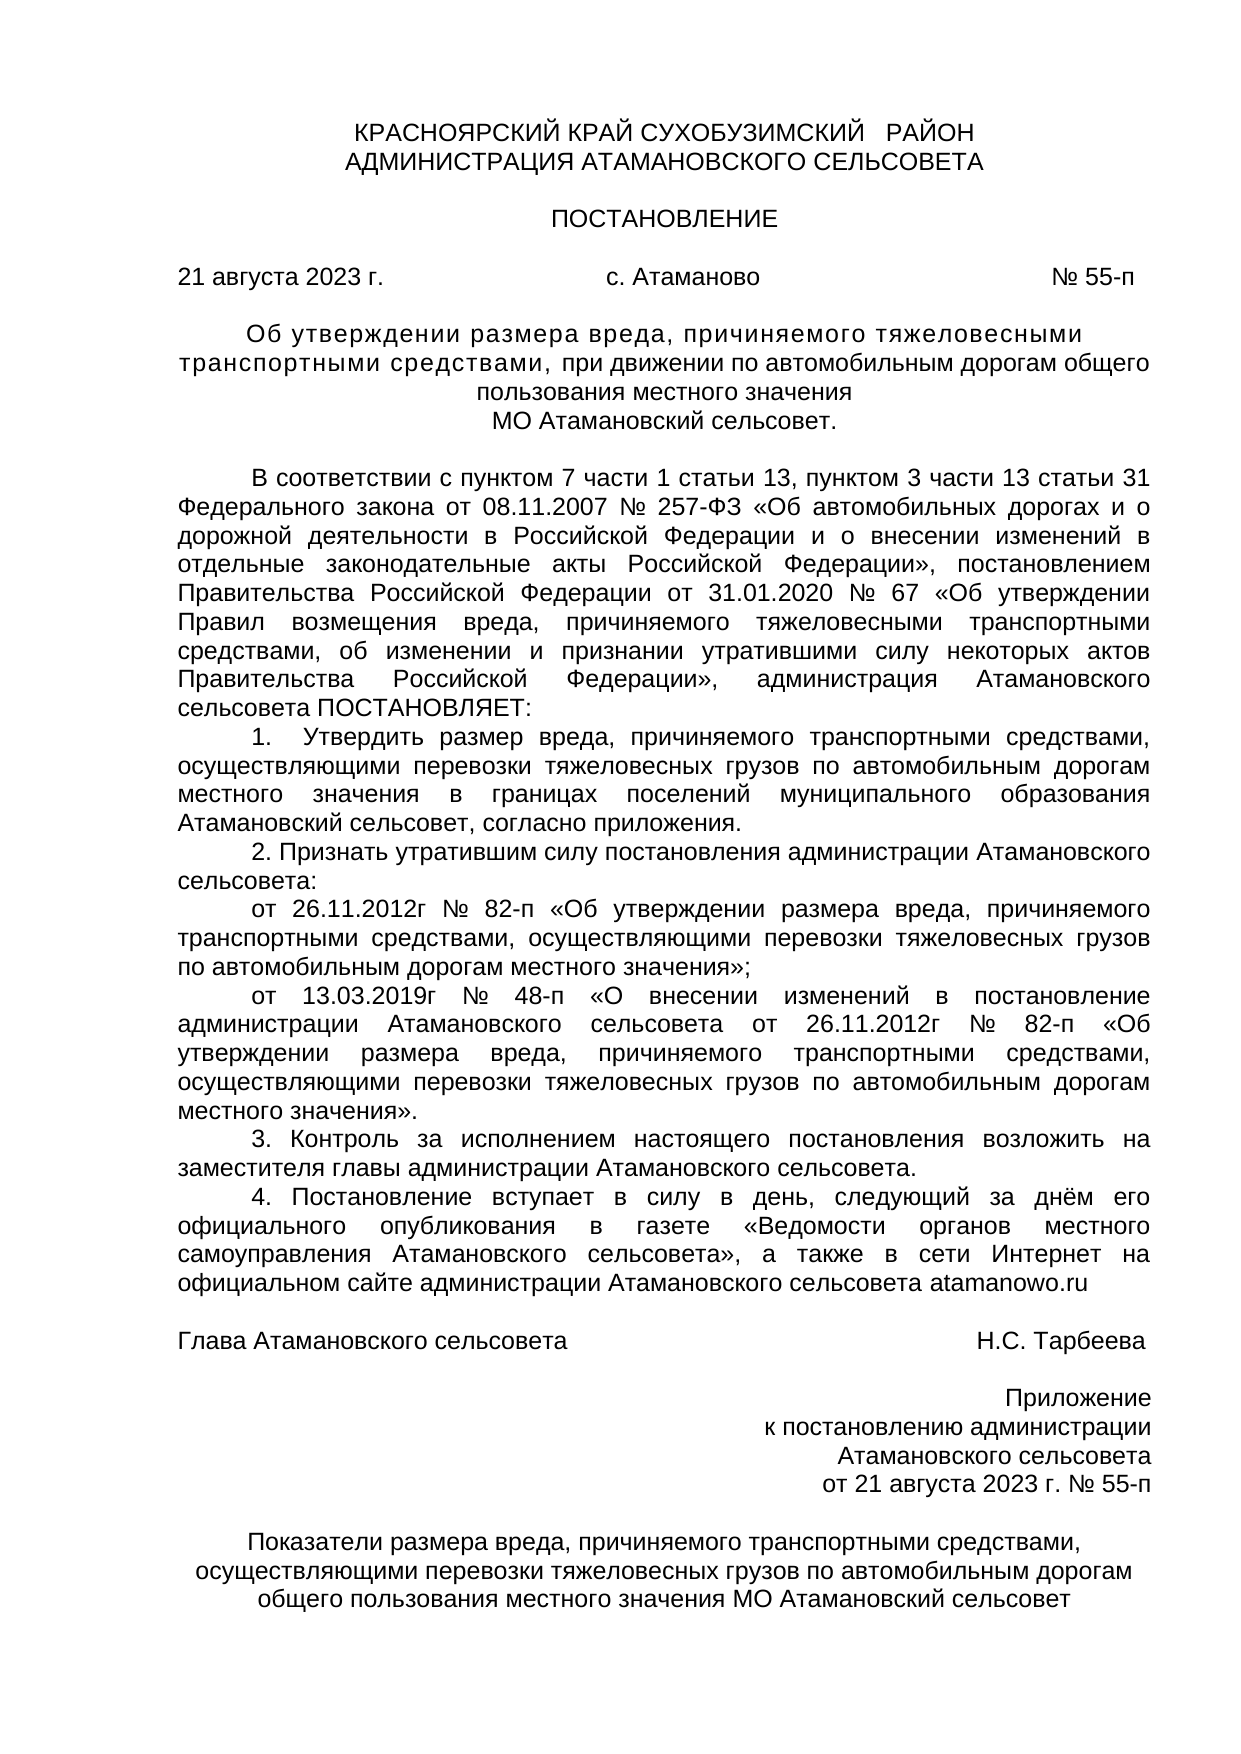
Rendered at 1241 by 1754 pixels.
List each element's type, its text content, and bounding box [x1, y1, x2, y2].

text АДМИНИСТРАЦИЯ АТАМАНОВСКОГО СЕЛЬСОВЕТА [177, 147, 1152, 176]
title Показатели размера вреда, причиняемого транспортными средствами, осуществляющими перевозки тяжеловесных грузов по автомобильным дорогам общего пользования местного значения МО Атамановский сельсовет [177, 1527, 1152, 1613]
text 21 августа 2023 г. с. Атаманово № 55-п [177, 262, 1152, 291]
text Приложение [177, 1383, 1152, 1412]
text 1. Утвердить размер вреда, причиняемого транспортными средствами, осуществляющими перевозки тяжеловесных грузов по автомобильным дорогам местного значения в границах поселений муниципального образования Атамановский сельсовет, согласно приложения. [177, 722, 1152, 837]
text МО Атамановский сельсовет. [177, 406, 1152, 434]
text Глава Атамановского сельсовета Н.С. Тарбеева [177, 1326, 1152, 1354]
text В соответствии с пунктом 7 части 1 статьи 13, пунктом 3 части 13 статьи 31 Федерального закона от 08.11.2007 № 257-ФЗ «Об автомобильных дорогах и о дорожной деятельности в Российской Федерации и о внесении изменений в отдельные законодательные акты Российской Федерации», постановлением Правительства Российской Федерации от 31.01.2020 № 67 «Об утверждении Правил возмещения вреда, причиняемого тяжеловесными транспортными средствами, об изменении и признании утратившими силу некоторых актов Правительства Российской Федерации», администрация Атамановского сельсовета ПОСТАНОВЛЯЕТ: [177, 463, 1152, 722]
text 4. Постановление вступает в силу в день, следующий за днём его официального опубликования в газете «Ведомости органов местного самоуправления Атамановского сельсовета», а также в сети Интернет на официальном сайте администрации Атамановского сельсовета atamanowo.ru [177, 1182, 1152, 1297]
text 2. Признать утратившим силу постановления администрации Атамановского сельсовета: [177, 837, 1152, 894]
text Атамановского сельсовета [177, 1441, 1152, 1469]
text ПОСТАНОВЛЕНИЕ [177, 204, 1152, 233]
text Об утверждении размера вреда, причиняемого тяжеловесными транспортными средствами, при движении по автомобильным дорогам общего пользования местного значения [177, 319, 1152, 406]
text КРАСНОЯРСКИЙ КРАЙ СУХОБУЗИМСКИЙ РАЙОН [177, 118, 1152, 147]
text к постановлению администрации [177, 1412, 1152, 1441]
text 3. Контроль за исполнением настоящего постановления возложить на заместителя главы администрации Атамановского сельсовета. [177, 1124, 1152, 1182]
text от 13.03.2019г № 48-п «О внесении изменений в постановление администрации Атамановского сельсовета от 26.11.2012г № 82-п «Об утверждении размера вреда, причиняемого транспортными средствами, осуществляющими перевозки тяжеловесных грузов по автомобильным дорогам местного значения». [177, 981, 1152, 1124]
text от 26.11.2012г № 82-п «Об утверждении размера вреда, причиняемого транспортными средствами, осуществляющими перевозки тяжеловесных грузов по автомобильным дорогам местного значения»; [177, 894, 1152, 981]
text от 21 августа 2023 г. № 55-п [177, 1469, 1152, 1498]
